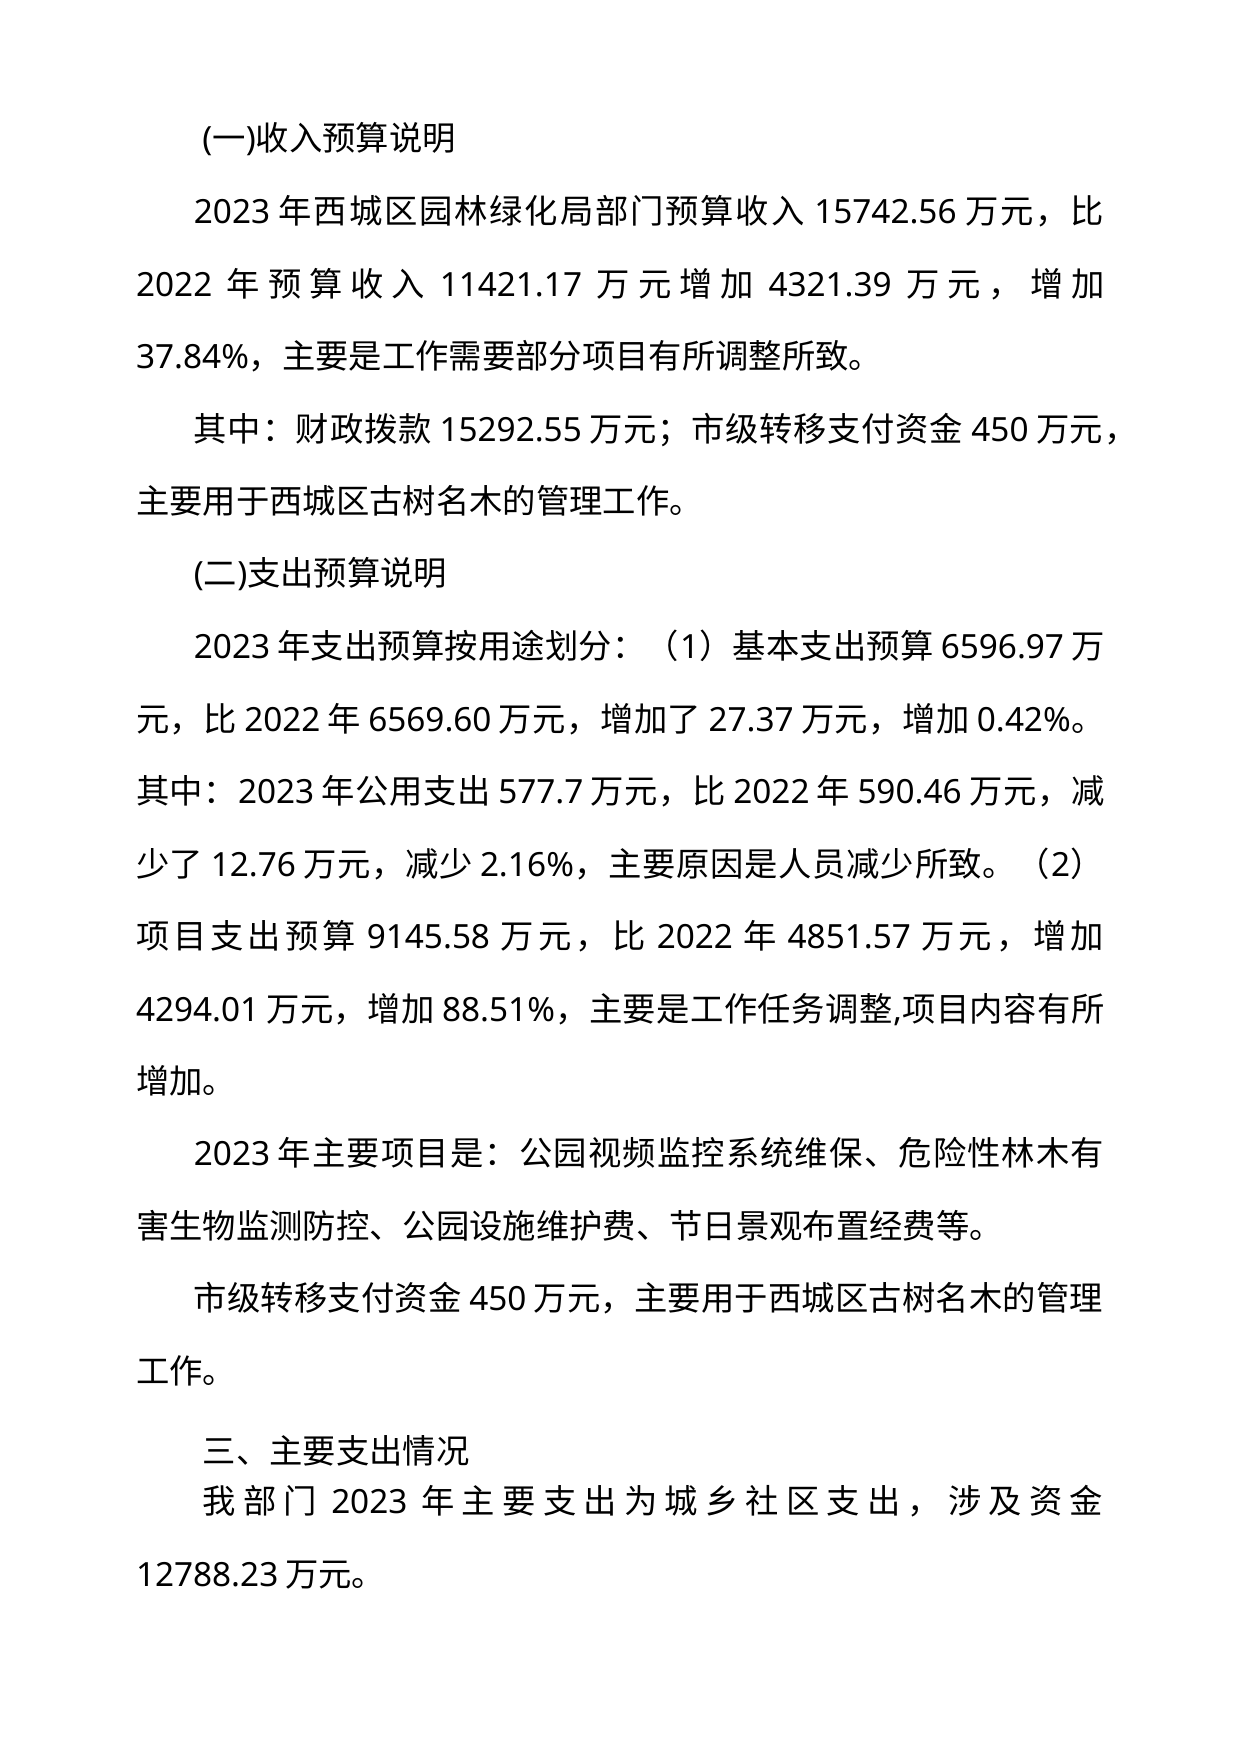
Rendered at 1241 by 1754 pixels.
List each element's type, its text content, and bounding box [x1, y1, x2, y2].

text 2023年主要项目是：公园视频监控系统维保、危险性林木有害生物监测防控、公园设施维护费、节日景观布置经费等。 [136, 1127, 1104, 1248]
text 2023年支出预算按用途划分：（1）基本支出预算6596.97万元，比2022年6569.60万元，增加了27.37万元，增加0.42%。其中：2023年公用支出577.7万元，比2022年590.46万元，减少了12.76万元，减少2.16%，主要原因是人员减少所致。（2）项目支出预算9145.58万元，比2022年4851.57万元，增加4294.01万元，增加88.51%，主要是工作任务调整,项目内容有所增加。 [136, 620, 1104, 1103]
text 三、主要支出情况 [136, 1417, 1104, 1475]
text (二)支出预算说明 [136, 547, 1104, 596]
text 2023年西城区园林绿化局部门预算收入15742.56万元，比2022年预算收入11421.17万元增加4321.39万元，增加37.84%，主要是工作需要部分项目有所调整所致。 [136, 185, 1104, 378]
text 其中：财政拨款15292.55万元；市级转移支付资金450万元，主要用于西城区古树名木的管理工作。 [136, 402, 1104, 523]
text (一)收入预算说明 [136, 112, 1104, 161]
text 我部门2023年主要支出为城乡社区支出，涉及资金12788.23万元。 [136, 1475, 1104, 1596]
text 市级转移支付资金450万元，主要用于西城区古树名木的管理工作。 [136, 1272, 1104, 1393]
